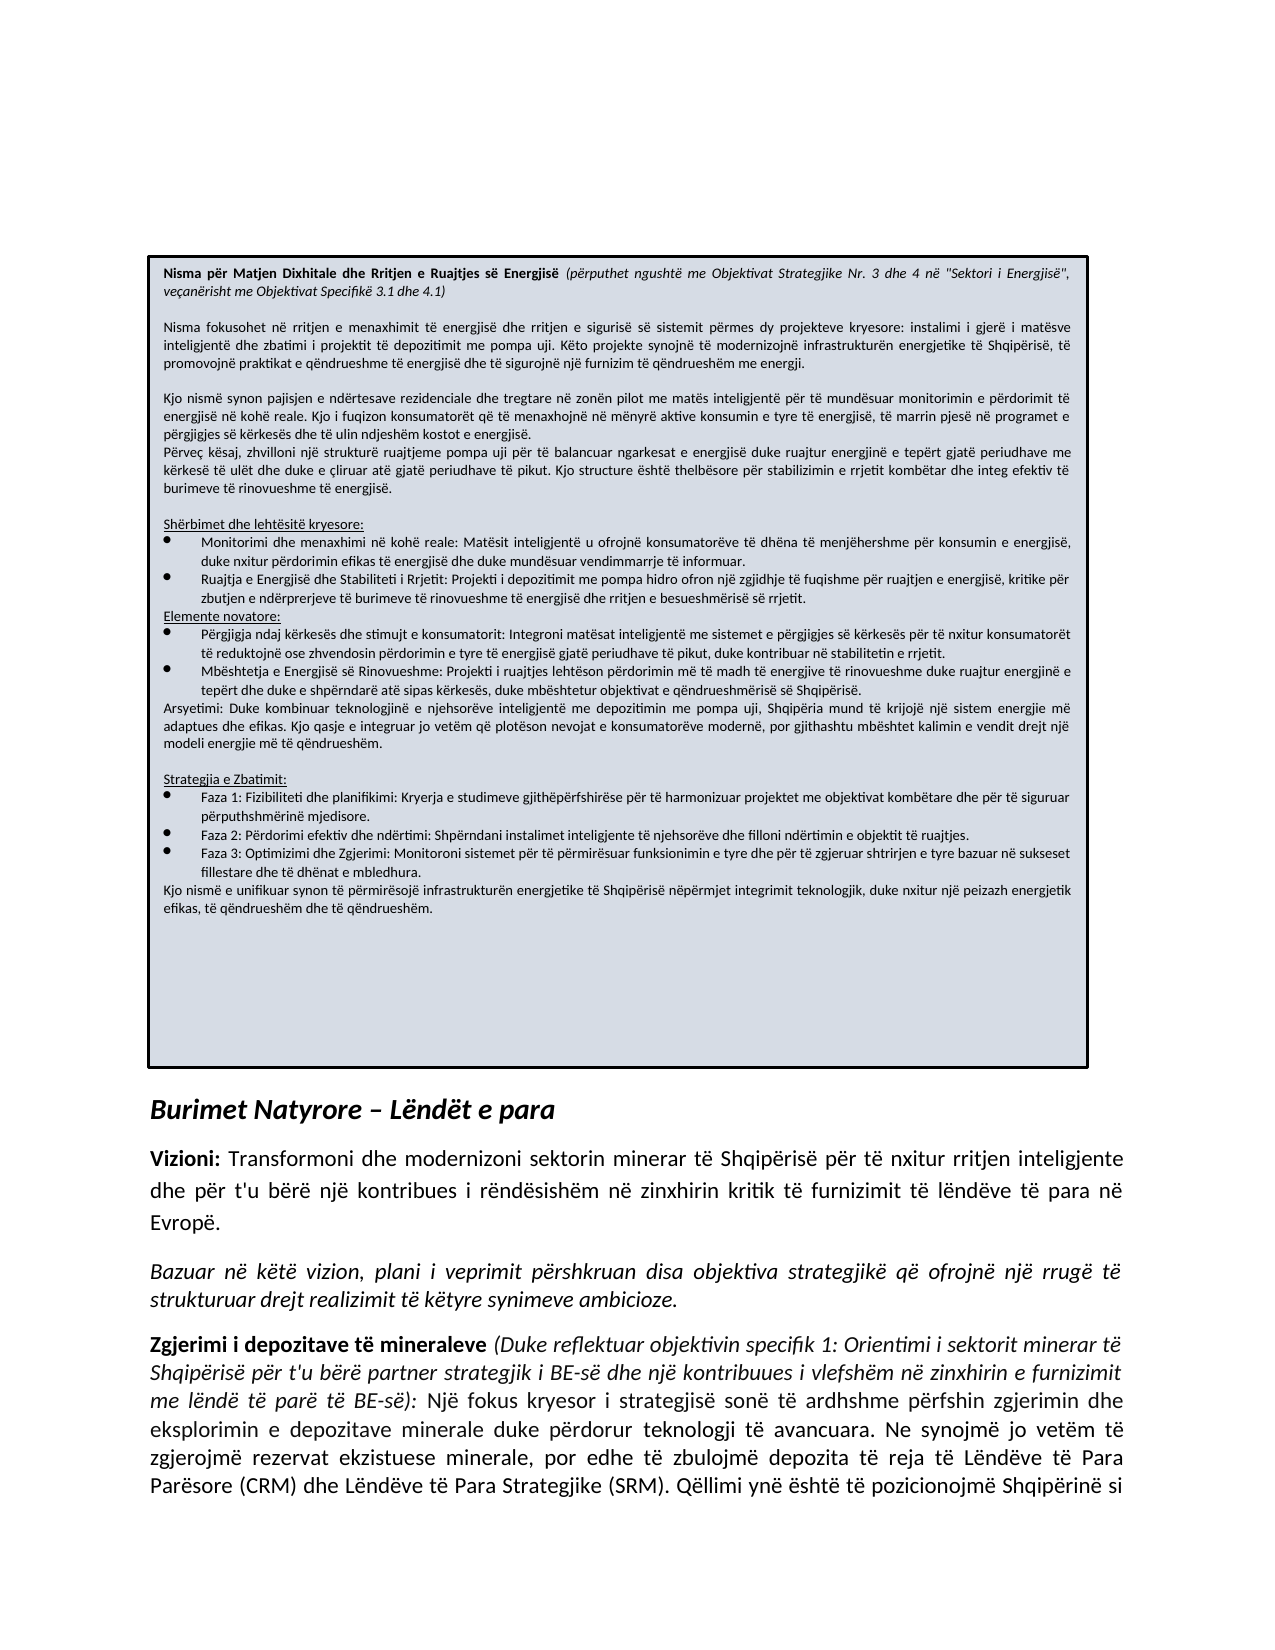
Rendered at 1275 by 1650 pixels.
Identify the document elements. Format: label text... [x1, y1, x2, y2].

text Vizioni: Transformoni dhe modernizoni sektorin minerar të Shqipërisë për të nxitur rritjen inteligjente dhe për t'u bërë një kontribues i rëndësishëm në zinxhirin kritik të furnizimit të lëndëve të para në Evropë. [150, 1144, 1125, 1236]
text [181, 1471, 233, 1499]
text Bazuar në këtë vizion, plani i veprimit përshkruan disa objektiva strategjikë që ofrojnë një rrugë të strukturuar drejt realizimit të këtyre synimeve ambicioze. [150, 1257, 1125, 1313]
text Burimet Natyrore – Lëndët e para [150, 861, 1125, 1127]
